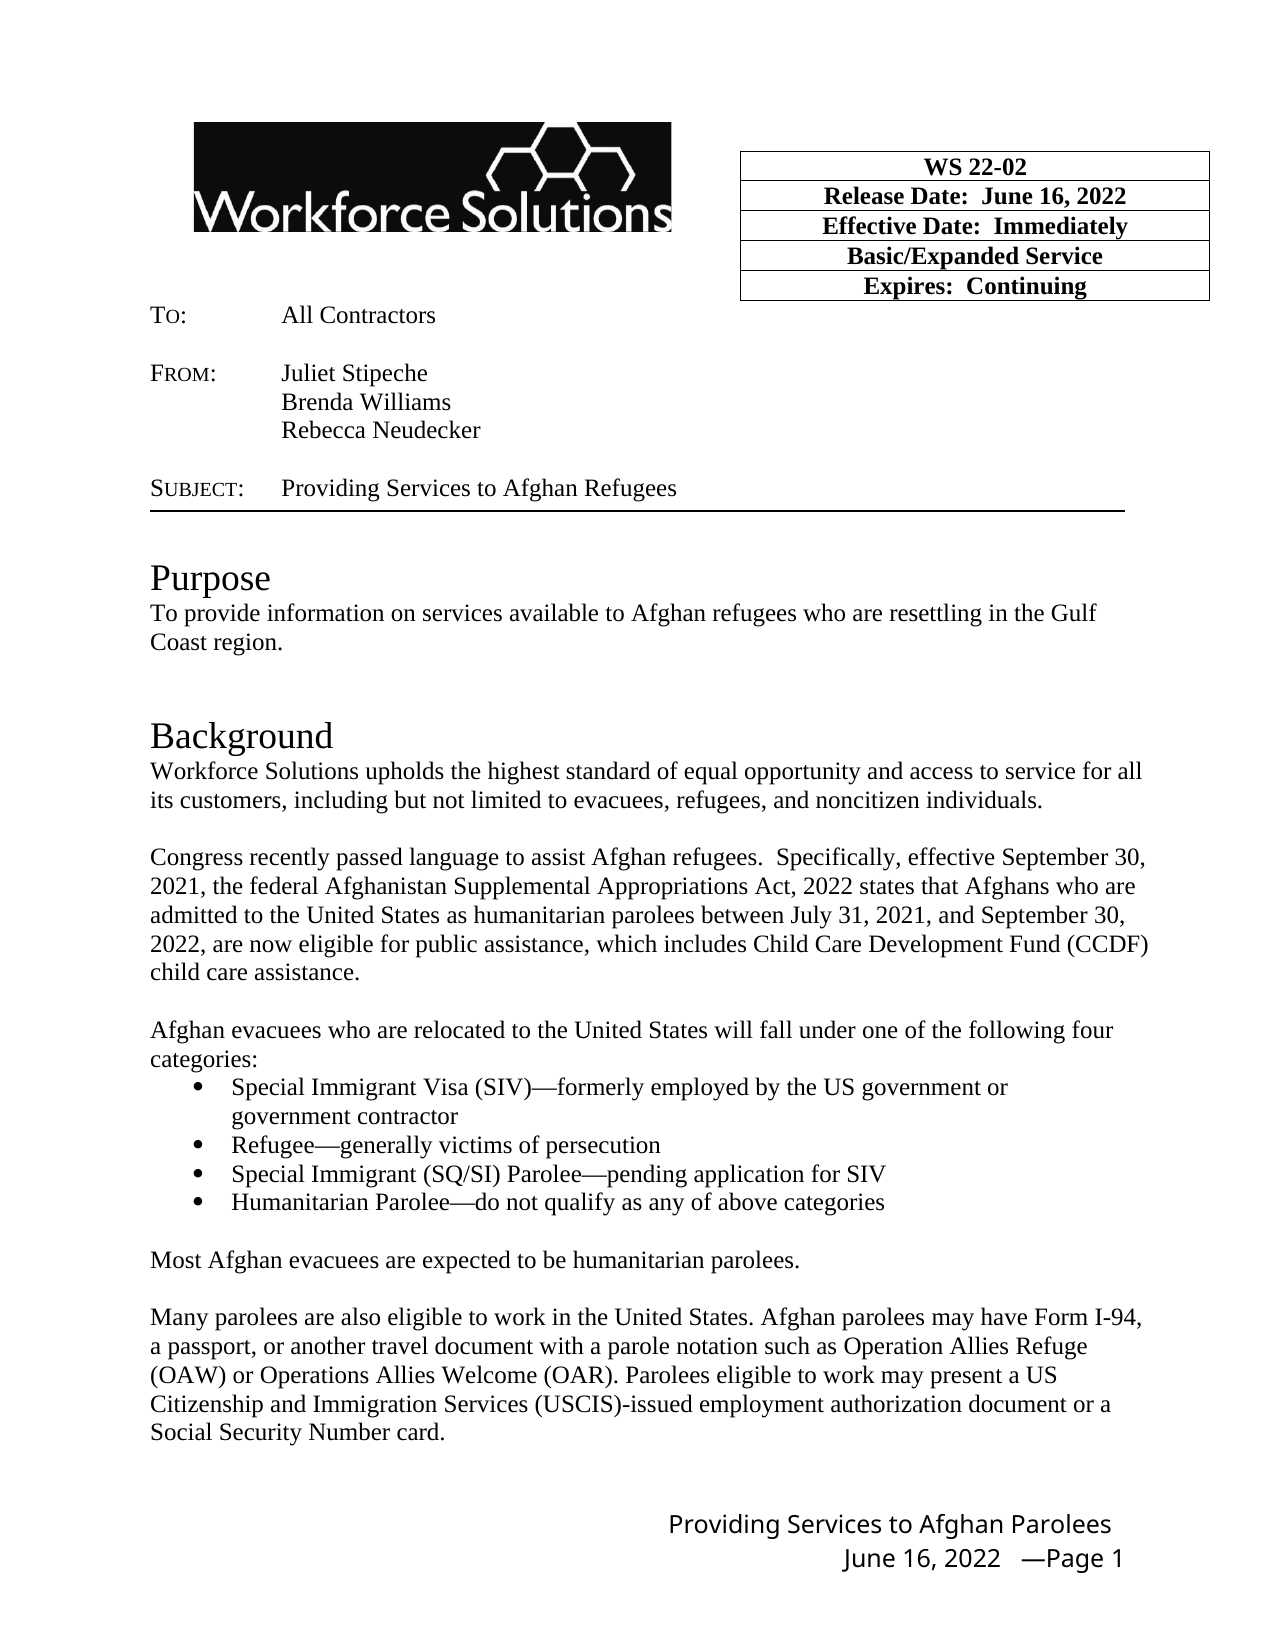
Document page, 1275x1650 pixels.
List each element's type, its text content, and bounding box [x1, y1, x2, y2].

list Special Immigrant (SQ/SI) Parolee—pending application for SIV [194, 1159, 1108, 1187]
text Workforce Solutions upholds the highest standard of equal opportunity and access to service for all its customers, including but not limited to evacuees, refugees, and noncitizen individuals. [150, 756, 1153, 814]
text To provide information on services available to Afghan refugees who are resettling in the Gulf Coast region. [150, 598, 1125, 656]
table_cell Expires: Continuing [741, 271, 1209, 299]
table_cell Effective Date: Immediately [741, 211, 1209, 240]
subtitle Purpose [150, 555, 1125, 598]
text Rebecca Neudecker [150, 416, 1125, 444]
picture [193, 122, 672, 232]
table_header WS 22-02 [741, 152, 1209, 180]
text From: Juliet Stipeche [150, 358, 1125, 387]
list Humanitarian Parolee—do not qualify as any of above categories [194, 1187, 1108, 1216]
text Most Afghan evacuees are expected to be humanitarian parolees. [150, 1245, 1153, 1274]
list Refugee—generally victims of persecution [194, 1130, 1108, 1159]
list Special Immigrant Visa (SIV)—formerly employed by the US government or government contractor [194, 1072, 1108, 1130]
subtitle Subject: Providing Services to Afghan Refugees [150, 473, 1125, 510]
text Background [150, 713, 1108, 756]
text Congress recently passed language to assist Afghan refugees. Specifically, effective September 30, 2021, the federal Afghanistan Supplemental Appropriations Act, 2022 states that Afghans who are admitted to the United States as humanitarian parolees between July 31, 2021, and September 30, 2022, are now eligible for public assistance, which includes Child Care Development Fund (CCDF) child care assistance. [150, 842, 1153, 986]
text To: All Contractors [150, 301, 1125, 329]
text Many parolees are also eligible to work in the United States. Afghan parolees may have Form I-94, a passport, or another travel document with a parole notation such as Operation Allies Refuge (OAW) or Operations Allies Welcome (OAR). Parolees eligible to work may present a US Citizenship and Immigration Services (USCIS)-issued employment authorization document or a Social Security Number card. [150, 1302, 1153, 1446]
table_cell Release Date: June 16, 2022 [741, 181, 1209, 210]
text Brenda Williams [150, 387, 1125, 416]
text Afghan evacuees who are relocated to the United States will fall under one of the following four categories: [150, 1015, 1153, 1072]
table_cell Basic/Expanded Service [741, 241, 1209, 270]
